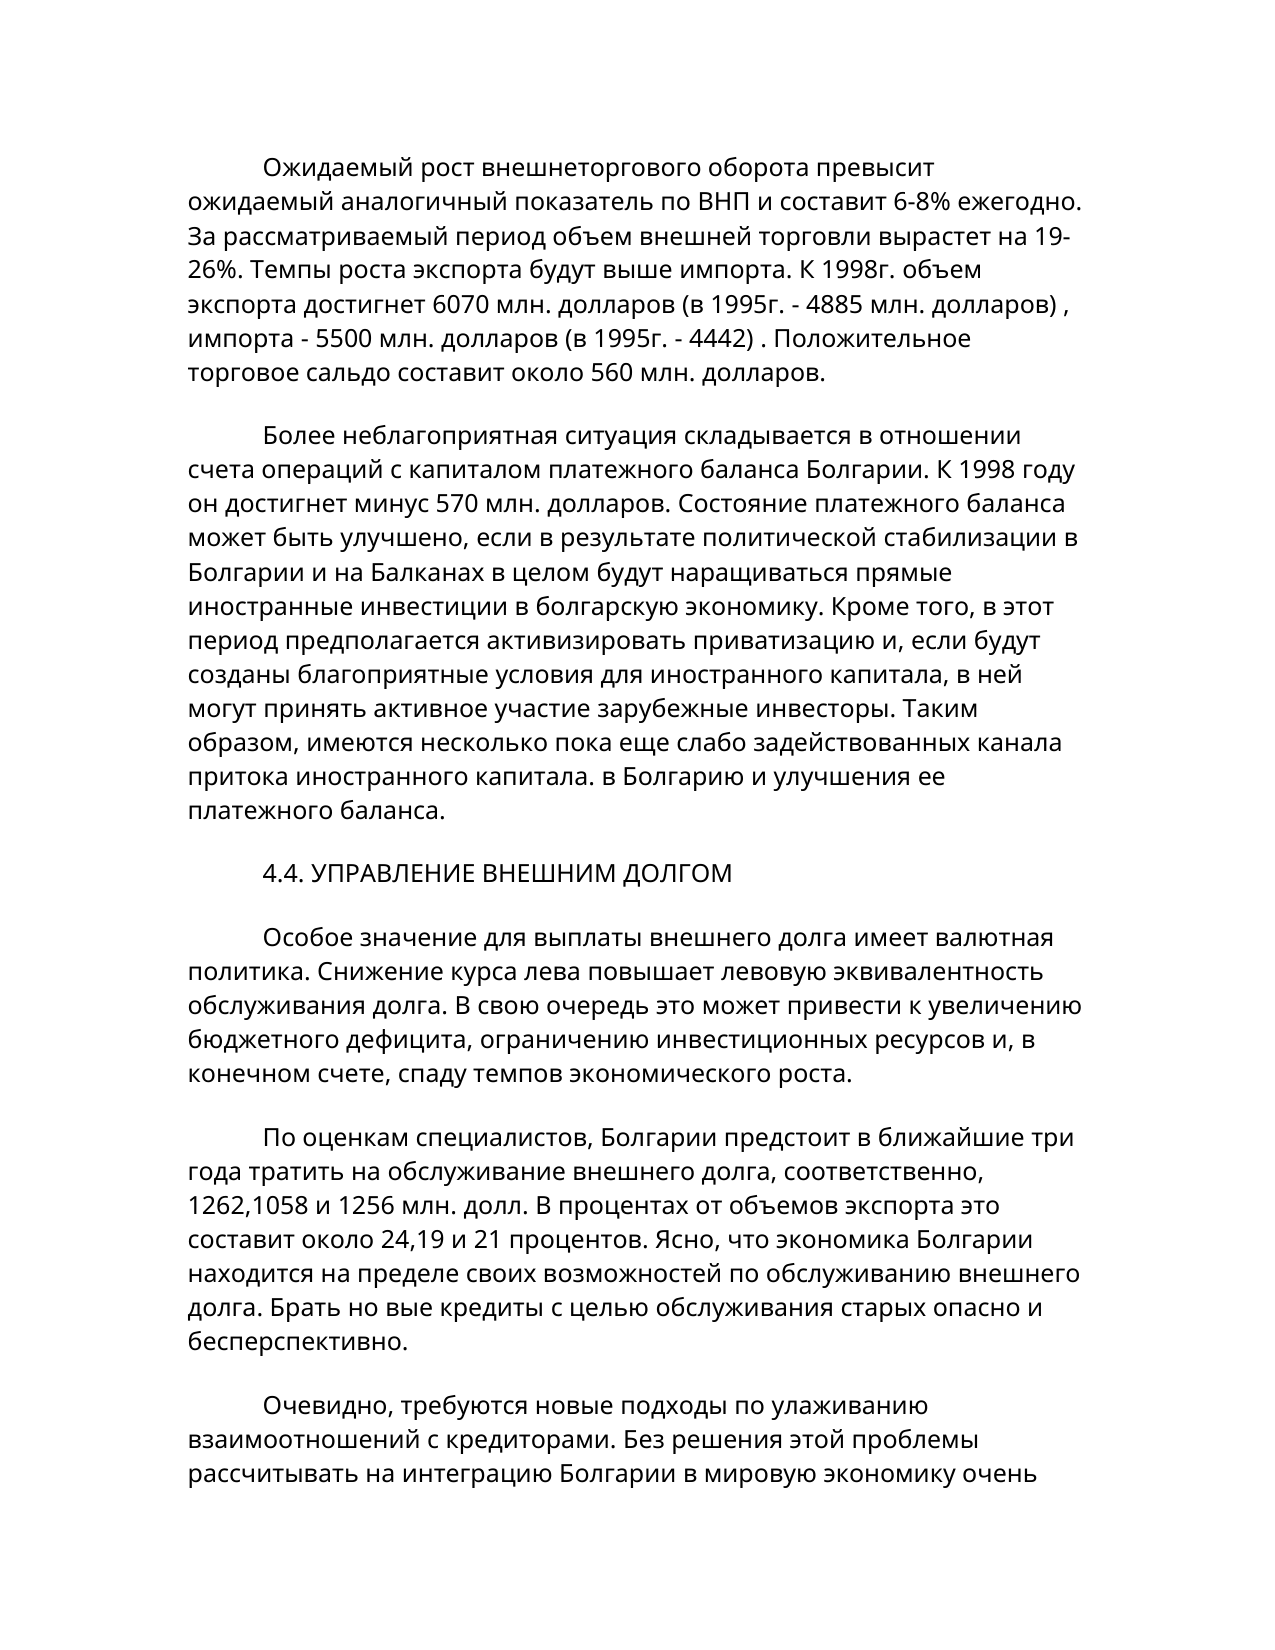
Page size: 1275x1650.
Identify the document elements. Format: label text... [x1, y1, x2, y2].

text Особое значение для выплаты внешнего долга имеет валютная политика. Снижение курса лева повышает левовую эквивалентность обслуживания долга. В свою очередь это может привести к увеличению бюджетного дефицита, ограничению инвестиционных ресурсов и, в конечном счете, спаду темпов экономического роста. [187, 920, 1087, 1090]
text Более неблагоприятная ситуация складывается в отношении счета операций с капиталом платежного баланса Болгарии. К 1998 году он достигнет минус 570 млн. долларов. Состояние платежного баланса может быть улучшено, если в результате политической стабилизации в Болгарии и на Балканах в целом будут наращиваться прямые иностранные инвестиции в болгарскую экономику. Кроме того, в этот период предполагается активизировать приватизацию и, если будут созданы благоприятные условия для иностранного капитала, в ней могут принять активное участие зарубежные инвесторы. Таким образом, имеются несколько пока еще слабо задействованных канала притока иностранного капитала. в Болгарию и улучшения ее платежного баланса. [187, 418, 1087, 827]
text По оценкам специалистов, Болгарии предстоит в ближайшие три года тратить на обслуживание внешнего долга, соответственно, 1262,1058 и 1256 млн. долл. В процентах от объемов экспорта это составит около 24,19 и 21 процентов. Ясно, что экономика Болгарии находится на пределе своих возможностей по обслуживанию внешнего долга. Брать но вые кредиты с целью обслуживания старых опасно и бесперспективно. [187, 1119, 1087, 1358]
text Ожидаемый рост внешнеторгового оборота превысит ожидаемый аналогичный показатель по ВHП и составит 6-8% ежегодно. За рассматриваемый период объем внешней торговли вырастет на 19-26%. Темпы роста экспорта будут выше импорта. К 1998г. объем экспорта достигнет 6070 млн. долларов (в 1995г. - 4885 млн. долларов) , импорта - 5500 млн. долларов (в 1995г. - 4442) . Положительное торговое сальдо составит около 560 млн. долларов. [187, 150, 1087, 388]
text 4.4. УПРАВЛЕHИЕ ВHЕШHИМ ДОЛГОМ [187, 856, 1087, 890]
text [187, 1387, 1087, 1489]
